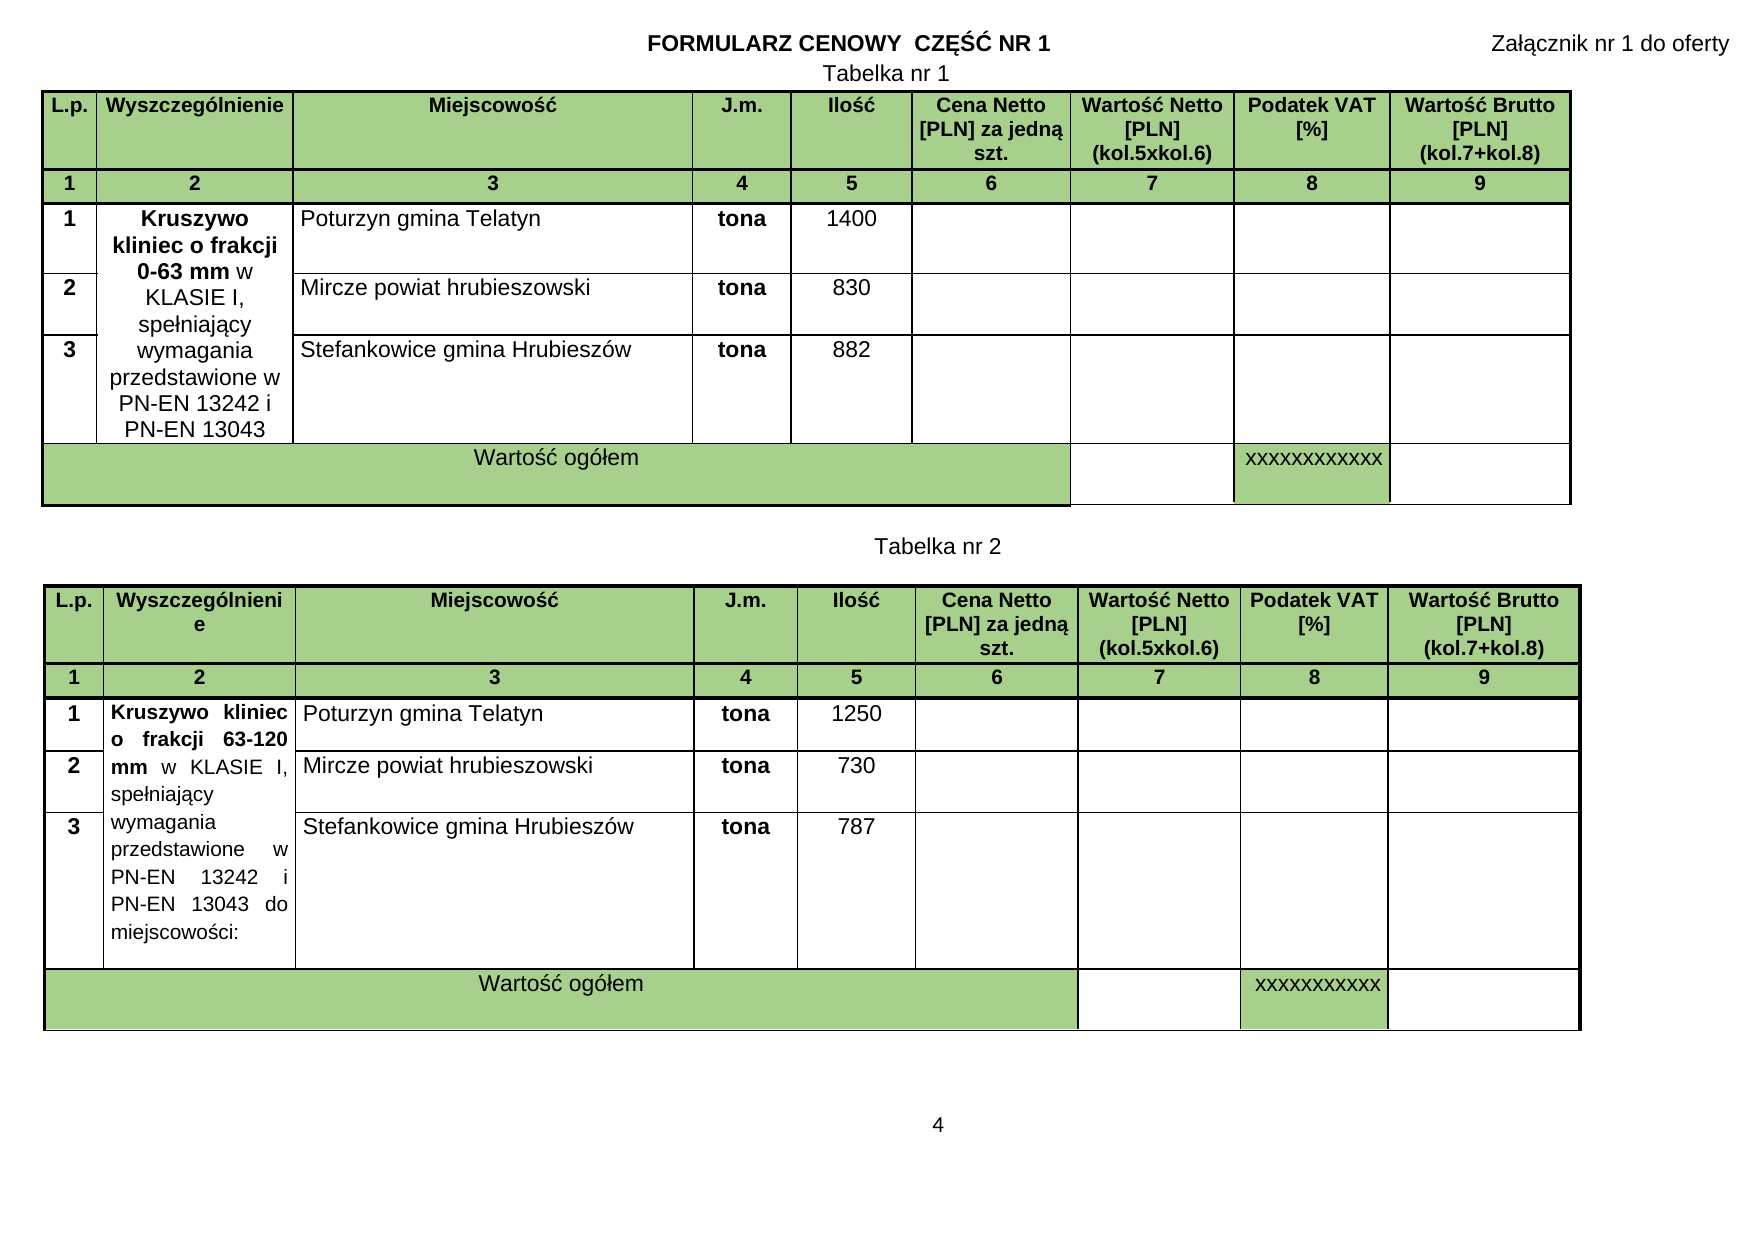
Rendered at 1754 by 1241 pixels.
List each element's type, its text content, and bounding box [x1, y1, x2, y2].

table_header L.p. [46, 588, 103, 662]
table_cell tona [695, 752, 797, 811]
table_header FORMULARZ CENOWY CZĘŚĆ NR 1 Załącznik nr 1 do oferty Tabelka nr 1 [30, 30, 1742, 533]
table_cell [1079, 752, 1240, 811]
table_cell Kruszywo kliniec o frakcji 63-120 mm w KLASIE I, spełniający wymagania przedstawione w PN-EN 13242 i PN-EN 13043 do miejscowości: [104, 700, 295, 968]
table_cell tona [695, 813, 797, 968]
table_cell 1 [46, 665, 103, 696]
table_cell 7 [1079, 665, 1240, 696]
table_cell [916, 752, 1077, 811]
table_cell [1241, 700, 1387, 750]
table_header Podatek VAT [%] [1241, 588, 1387, 662]
table_cell [1079, 813, 1240, 968]
table_header Wartość Netto [PLN] (kol.5xkol.6) [1079, 588, 1240, 662]
table_cell [916, 813, 1077, 968]
table_cell [1389, 752, 1578, 811]
table_cell Mircze powiat hrubieszowski [296, 752, 693, 811]
table_cell [1079, 700, 1240, 750]
table_cell 6 [916, 665, 1077, 696]
table_cell [1389, 813, 1578, 968]
table_cell Wartość ogółem [46, 970, 1077, 1029]
table_cell Stefankowice gmina Hrubieszów [296, 813, 693, 968]
table_cell 4 [695, 665, 797, 696]
table_cell [1389, 970, 1578, 1029]
table_cell 9 [1389, 665, 1578, 696]
table_cell 2 [104, 665, 295, 696]
table_cell 8 [1241, 665, 1387, 696]
table_header Miejscowość [296, 588, 693, 662]
table_header Wyszczególnienie [104, 588, 295, 662]
table_cell [1079, 970, 1240, 1029]
table_cell 1250 [798, 700, 915, 750]
table_cell 730 [798, 752, 915, 811]
table_cell [916, 700, 1077, 750]
table_header Ilość [798, 588, 915, 662]
text Tabelka nr 2 [148, 533, 1728, 559]
table_cell [1241, 813, 1387, 968]
table_header Wartość Brutto [PLN] (kol.7+kol.8) [1389, 588, 1578, 662]
table_cell [1389, 700, 1578, 750]
table_cell 787 [798, 813, 915, 968]
table_header Cena Netto [PLN] za jedną szt. [916, 588, 1077, 662]
table_cell 5 [798, 665, 915, 696]
table_cell 2 [46, 752, 103, 811]
table_cell 3 [46, 813, 103, 968]
table_cell [1241, 752, 1387, 811]
table_cell tona [695, 700, 797, 750]
table_header J.m. [695, 588, 797, 662]
table_cell 3 [296, 665, 693, 696]
table_cell 1 [46, 700, 103, 750]
table_cell xxxxxxxxxxx [1241, 970, 1387, 1029]
table_cell Poturzyn gmina Telatyn [296, 700, 693, 750]
